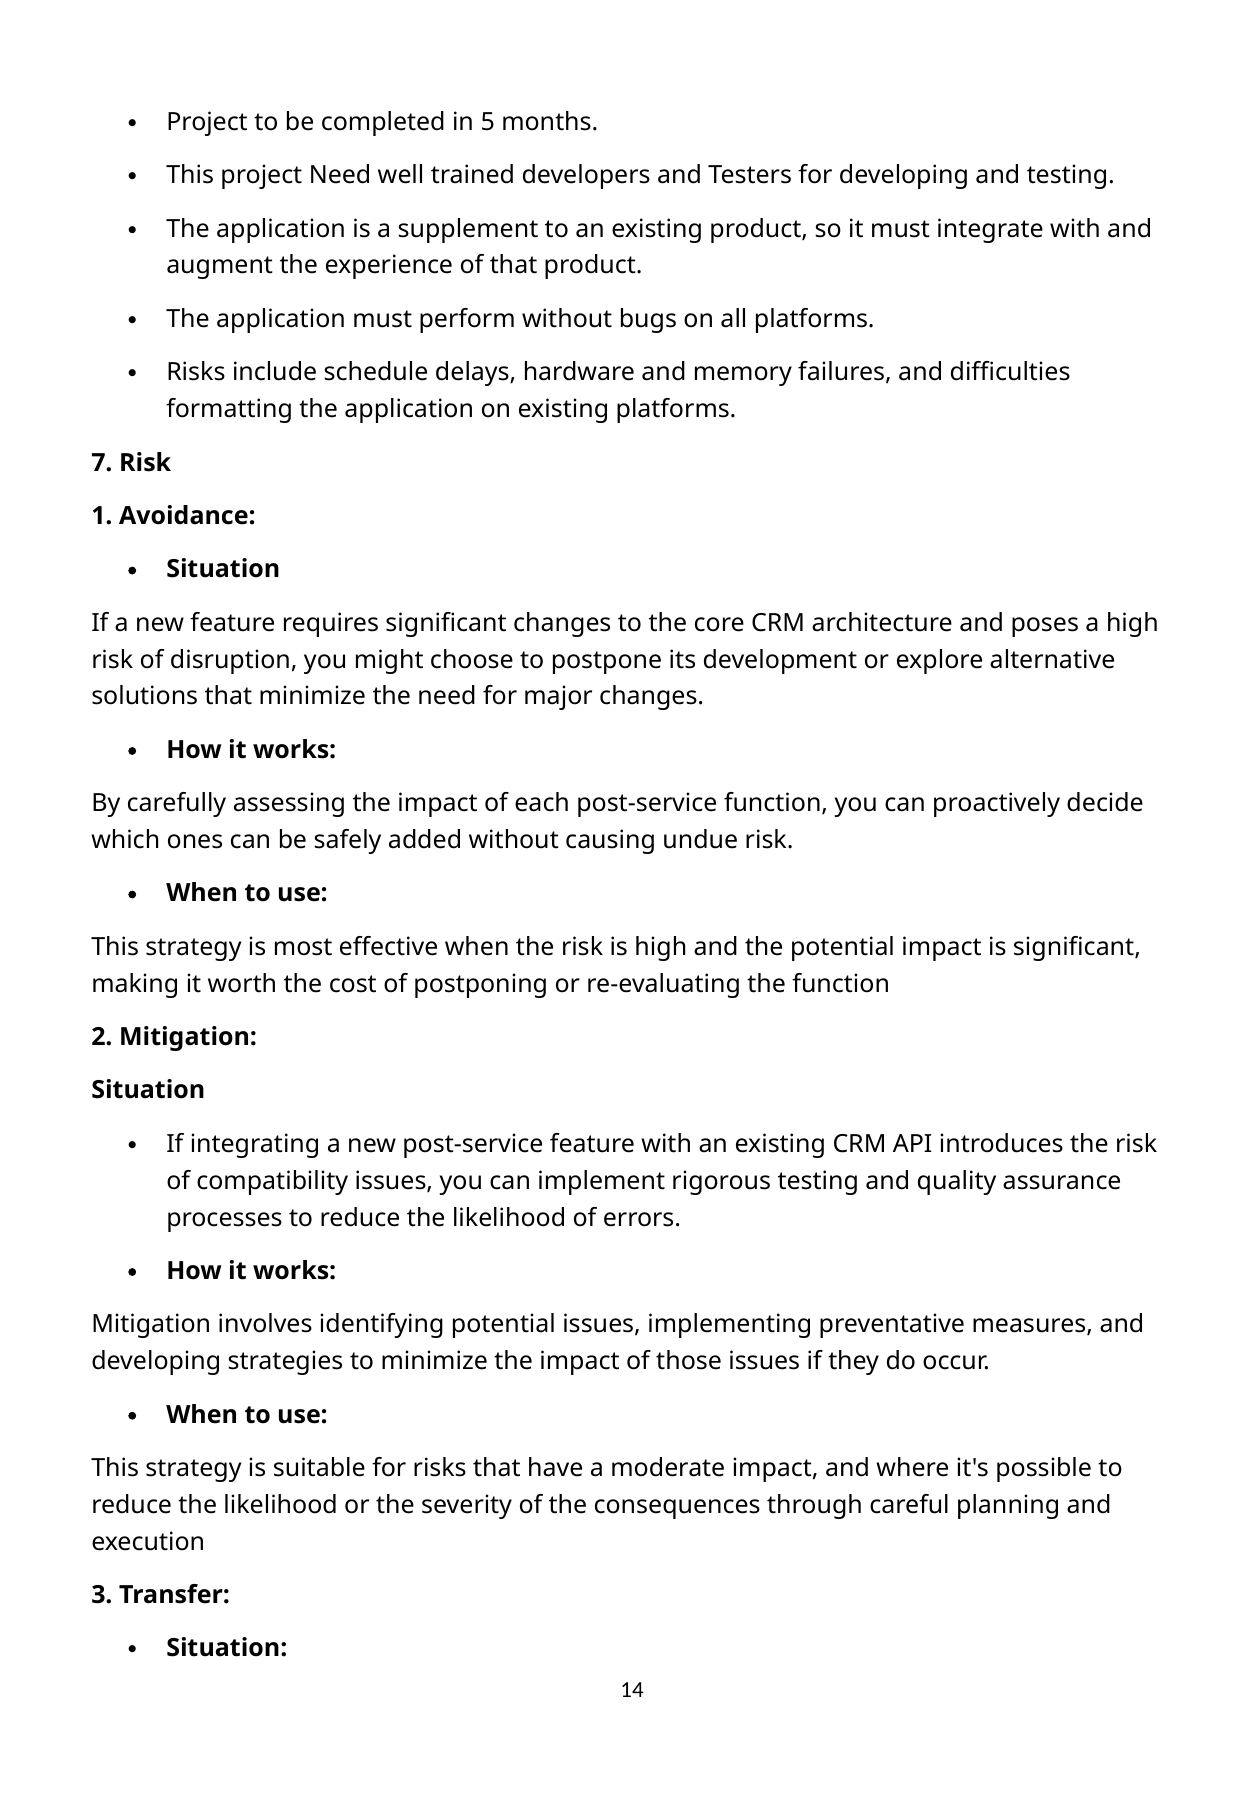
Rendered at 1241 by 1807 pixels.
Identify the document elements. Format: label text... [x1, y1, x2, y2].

list How it works: [128, 731, 1173, 766]
text Mitigation involves identifying potential issues, implementing preventative measures, and developing strategies to minimize the impact of those issues if they do occur. [91, 1306, 1173, 1377]
text This strategy is most effective when the risk is high and the potential impact is significant, making it worth the cost of postponing or re-evaluating the function [91, 928, 1173, 999]
list Situation [128, 551, 1173, 585]
text By carefully assessing the impact of each post-service function, you can proactively decide which ones can be safely added without causing undue risk. [91, 785, 1173, 856]
list If integrating a new post-service feature with an existing CRM API introduces the risk of compatibility issues, you can implement rigorous testing and quality assurance processes to reduce the likelihood of errors. [128, 1126, 1173, 1233]
list When to use: [128, 1396, 1173, 1430]
text This strategy is suitable for risks that have a moderate impact, and where it's possible to reduce the likelihood or the severity of the consequences through careful planning and execution [91, 1450, 1173, 1557]
list Situation: [128, 1630, 1173, 1664]
text 1. Avoidance: [91, 498, 1173, 532]
text 2. Mitigation: [91, 1019, 1173, 1053]
list How it works: [128, 1253, 1173, 1287]
text If a new feature requires significant changes to the core CRM architecture and poses a high risk of disruption, you might choose to postpone its development or explore alternative solutions that minimize the need for major changes. [91, 604, 1173, 712]
text 7. Risk [91, 444, 1173, 478]
list Project to be completed in 5 months. [128, 103, 1173, 137]
text 3. Transfer: [91, 1577, 1173, 1611]
list This project Need well trained developers and Testers for developing and testing. [128, 157, 1173, 191]
list Risks include schedule delays, hardware and memory failures, and difficulties formatting the application on existing platforms. [128, 354, 1173, 425]
text Situation [91, 1072, 1173, 1106]
list The application is a supplement to an existing product, so it must integrate with and augment the experience of that product. [128, 210, 1173, 281]
list When to use: [128, 875, 1173, 909]
list The application must perform without bugs on all platforms. [128, 301, 1173, 334]
